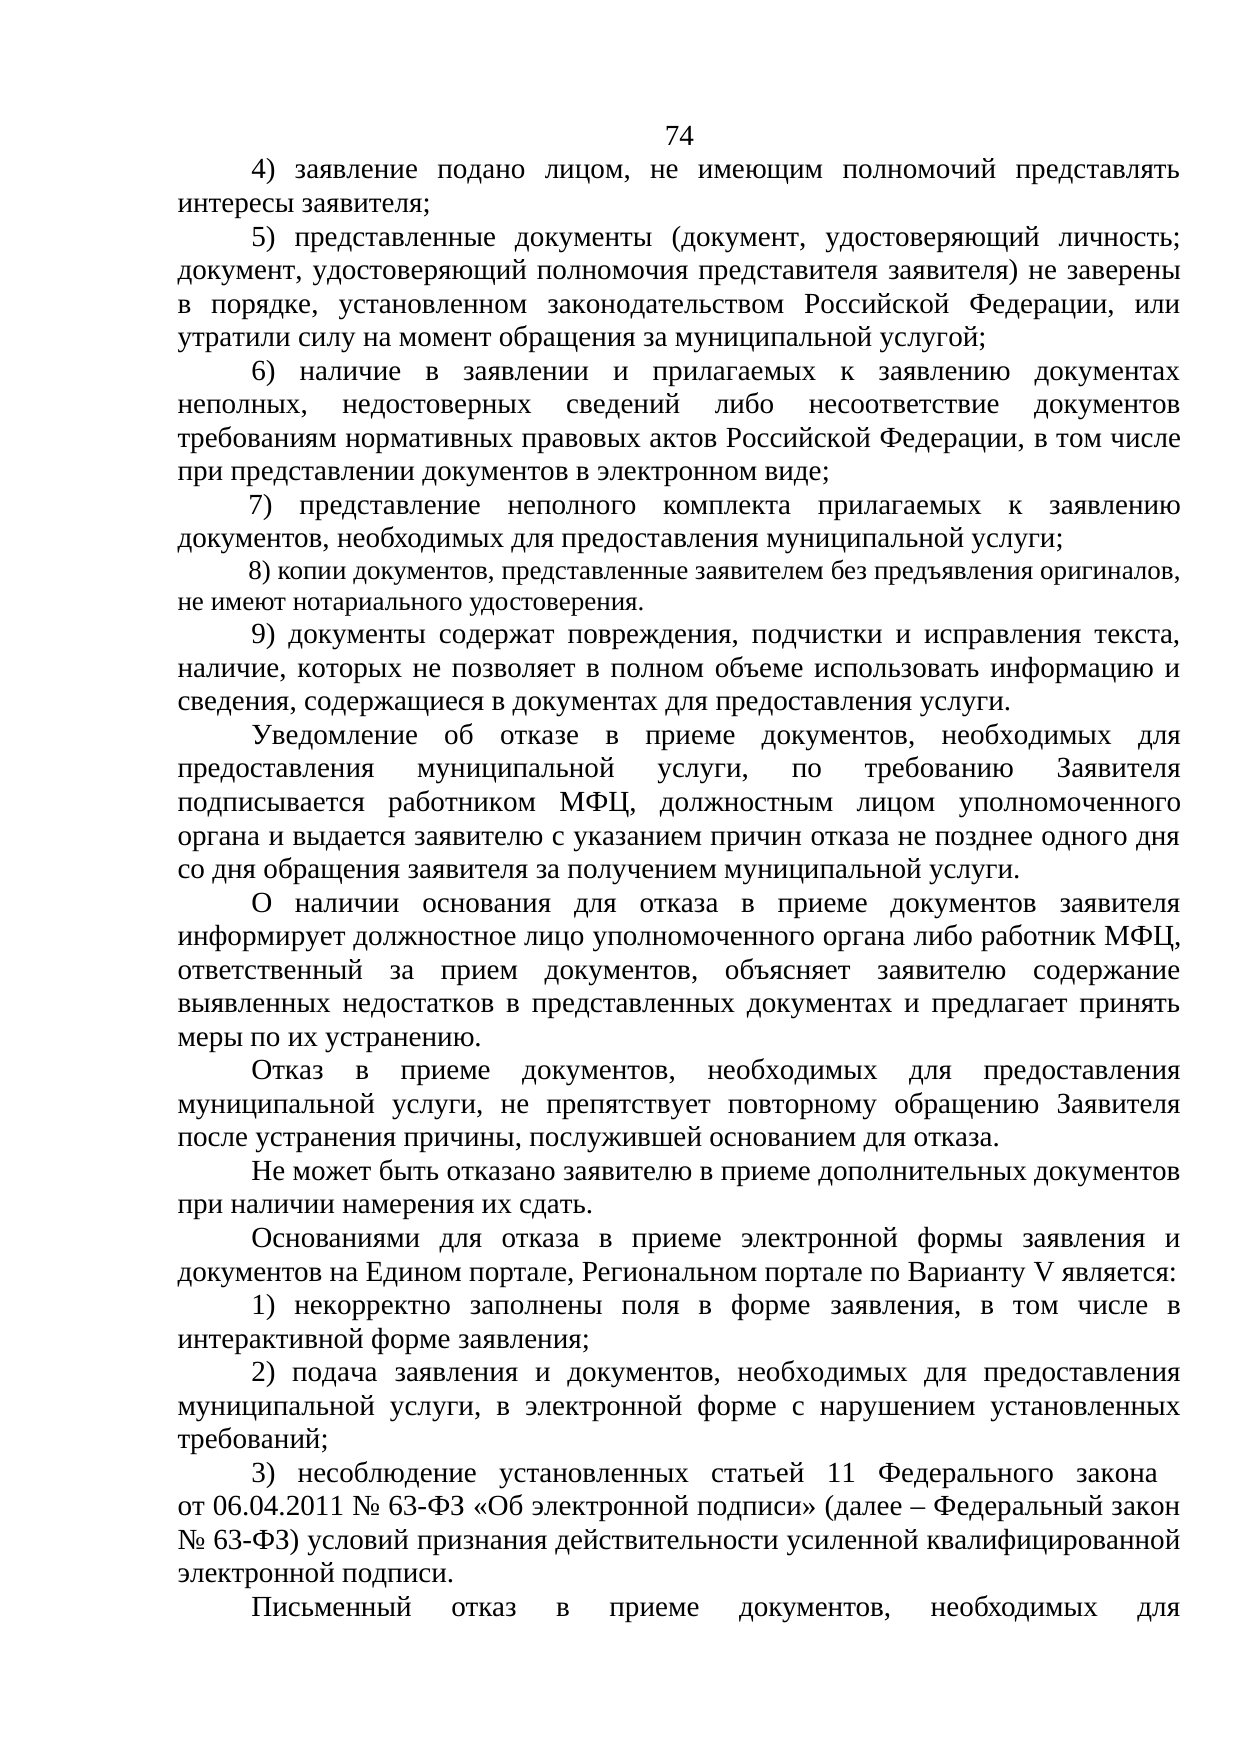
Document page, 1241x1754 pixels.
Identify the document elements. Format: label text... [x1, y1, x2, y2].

text 7) представление неполного комплекта прилагаемых к заявлению документов, необходимых для предоставления муниципальной услуги; [177, 487, 1181, 554]
text 2) подача заявления и документов, необходимых для предоставления муниципальной услуги, в электронной форме с нарушением установленных требований; [177, 1354, 1181, 1455]
text 9) документы содержат повреждения, подчистки и исправления текста, наличие, которых не позволяет в полном объеме использовать информацию и сведения, содержащиеся в документах для предоставления услуги. [177, 616, 1181, 717]
text 5) представленные документы (документ, удостоверяющий личность; документ, удостоверяющий полномочия представителя заявителя) не заверены в порядке, установленном законодательством Российской Федерации, или утратили силу на момент обращения за муниципальной услугой; [177, 219, 1181, 353]
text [177, 1589, 1181, 1623]
text 1) некорректно заполнены поля в форме заявления, в том числе в интерактивной форме заявления; [177, 1287, 1181, 1354]
text 3) несоблюдение установленных статьей 11 Федерального закона от 06.04.2011 № 63-ФЗ «Об электронной подписи» (далее – Федеральный закон № 63-ФЗ) условий признания действительности усиленной квалифицированной электронной подписи. [177, 1455, 1181, 1589]
text О наличии основания для отказа в приеме документов заявителя информирует должностное лицо уполномоченного органа либо работник МФЦ, ответственный за прием документов, объясняет заявителю содержание выявленных недостатков в представленных документах и предлагает принять меры по их устранению. [177, 885, 1181, 1052]
text 4) заявление подано лицом, не имеющим полномочий представлять интересы заявителя; [177, 152, 1181, 219]
text 8) копии документов, представленные заявителем без предъявления оригиналов, не имеют нотариального удостоверения. [177, 554, 1181, 616]
text Уведомление об отказе в приеме документов, необходимых для предоставления муниципальной услуги, по требованию Заявителя подписывается работником МФЦ, должностным лицом уполномоченного органа и выдается заявителю с указанием причин отказа не позднее одного дня со дня обращения заявителя за получением муниципальной услуги. [177, 717, 1181, 885]
text Основаниями для отказа в приеме электронной формы заявления и документов на Едином портале, Региональном портале по Варианту V является: [177, 1220, 1181, 1287]
text 6) наличие в заявлении и прилагаемых к заявлению документах неполных, недостоверных сведений либо несоответствие документов требованиям нормативных правовых актов Российской Федерации, в том числе при представлении документов в электронном виде; [177, 353, 1181, 487]
text Отказ в приеме документов, необходимых для предоставления муниципальной услуги, не препятствует повторному обращению Заявителя после устранения причины, послужившей основанием для отказа. [177, 1052, 1181, 1153]
text Не может быть отказано заявителю в приеме дополнительных документов при наличии намерения их сдать. [177, 1153, 1181, 1220]
